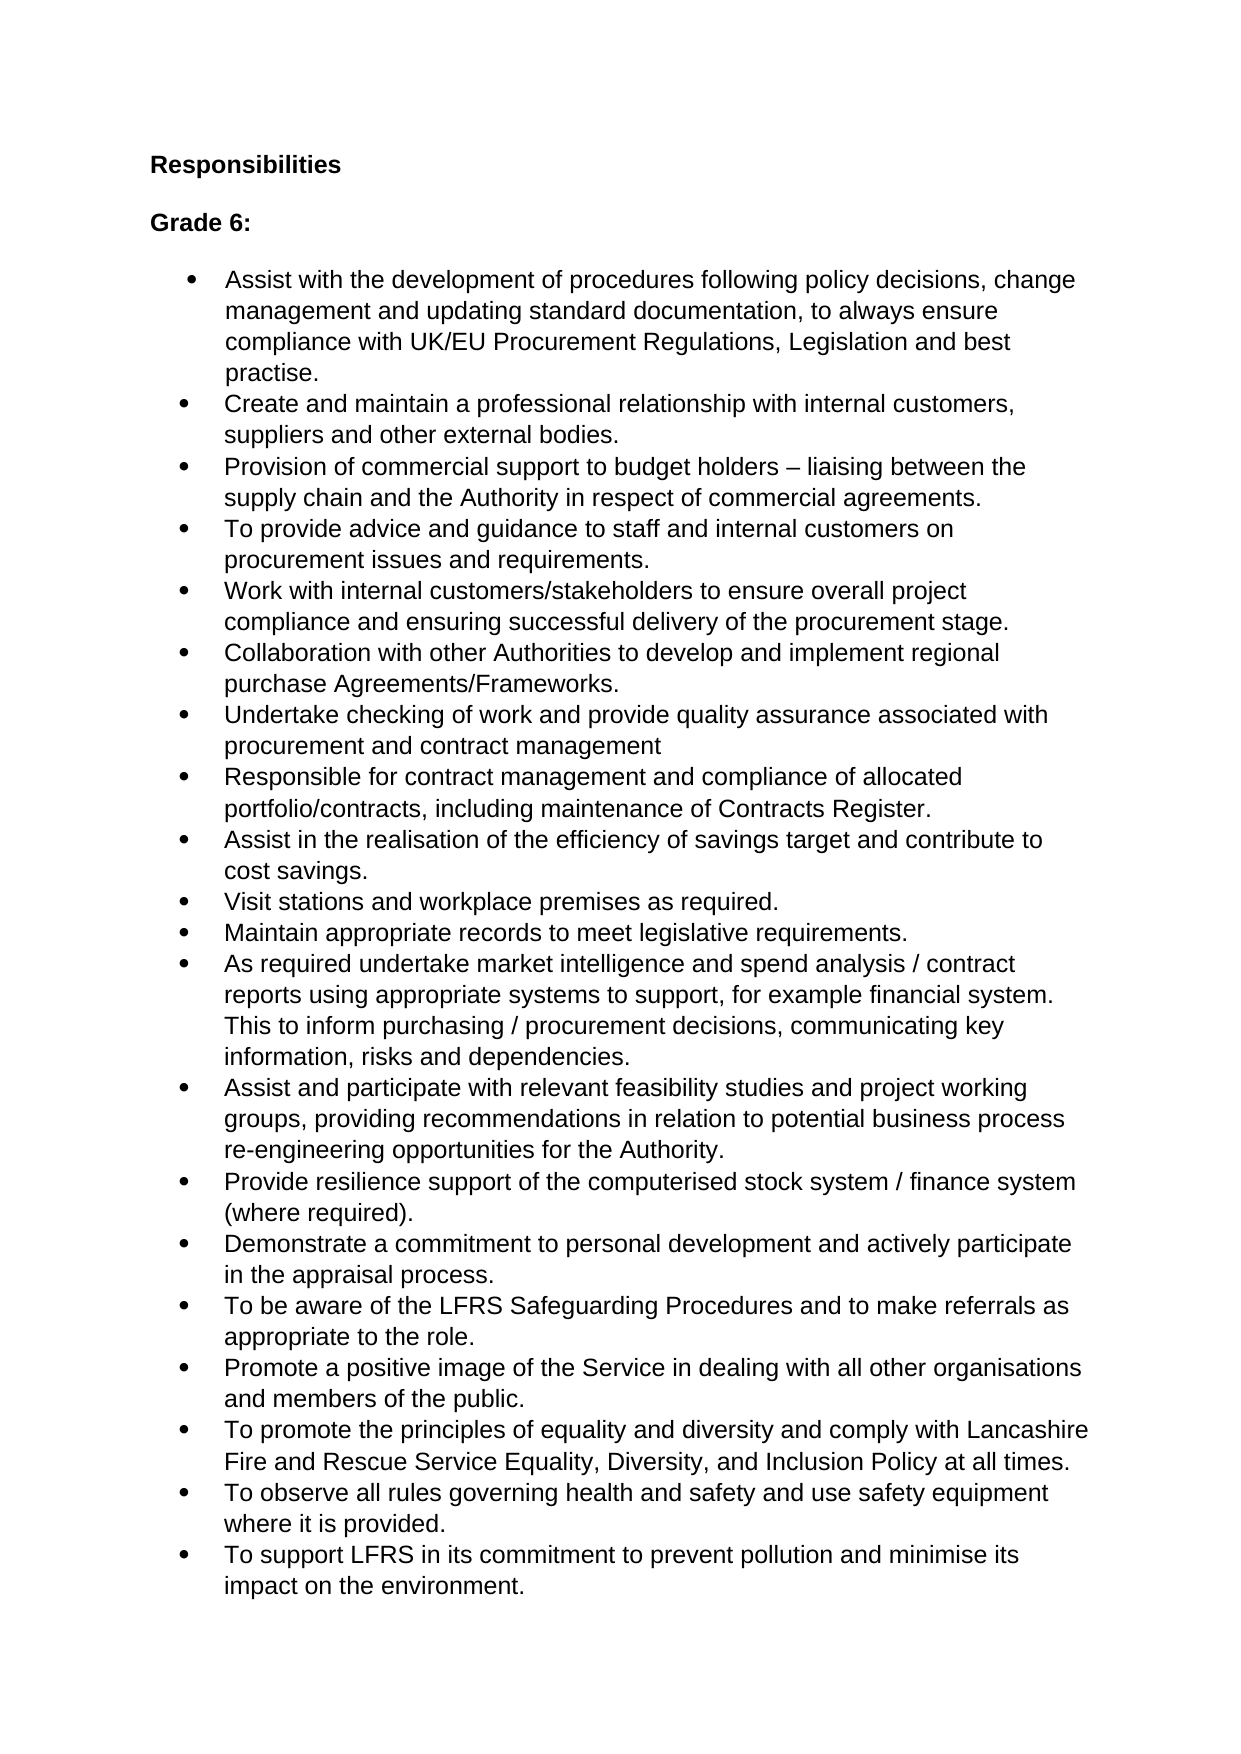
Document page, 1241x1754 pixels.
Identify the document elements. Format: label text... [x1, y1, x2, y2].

list Promote a positive image of the Service in dealing with all other organisations and members of the public. [179, 1353, 1090, 1413]
list To support LFRS in its commitment to prevent pollution and minimise its impact on the environment. [179, 1540, 1090, 1599]
list Assist in the realisation of the efficiency of savings target and contribute to cost savings. [179, 824, 1090, 884]
list As required undertake market intelligence and spend analysis / contract reports using appropriate systems to support, for example financial system. This to inform purchasing / procurement decisions, communicating key information, risks and dependencies. [179, 949, 1090, 1071]
text Grade 6: [150, 207, 1090, 236]
list Collaboration with other Authorities to develop and implement regional purchase Agreements/Frameworks. [179, 638, 1090, 698]
list To promote the principles of equality and diversity and comply with Lancashire Fire and Rescue Service Equality, Diversity, and Inclusion Policy at all times. [179, 1415, 1090, 1475]
list To observe all rules governing health and safety and use safety equipment where it is provided. [179, 1477, 1090, 1537]
list Provision of commercial support to budget holders – liaising between the supply chain and the Authority in respect of commercial agreements. [179, 451, 1090, 511]
list Assist with the development of procedures following policy decisions, change management and updating standard documentation, to always ensure compliance with UK/EU Procurement Regulations, Legislation and best practise. [187, 265, 1090, 387]
list Responsible for contract management and compliance of allocated portfolio/contracts, including maintenance of Contracts Register. [179, 762, 1090, 822]
list Visit stations and workplace premises as required. [179, 887, 1090, 916]
list Maintain appropriate records to meet legislative requirements. [179, 918, 1090, 947]
list Assist and participate with relevant feasibility studies and project working groups, providing recommendations in relation to potential business process re-engineering opportunities for the Authority. [179, 1073, 1090, 1164]
list Provide resilience support of the computerised stock system / finance system (where required). [179, 1167, 1090, 1226]
list Demonstrate a commitment to personal development and actively participate in the appraisal process. [179, 1229, 1090, 1289]
text Responsibilities [150, 150, 1090, 179]
list To provide advice and guidance to staff and internal customers on procurement issues and requirements. [179, 514, 1090, 573]
list Undertake checking of work and provide quality assurance associated with procurement and contract management [179, 700, 1090, 760]
list Create and maintain a professional relationship with internal customers, suppliers and other external bodies. [179, 389, 1090, 449]
list Work with internal customers/stakeholders to ensure overall project compliance and ensuring successful delivery of the procurement stage. [179, 576, 1090, 636]
list To be aware of the LFRS Safeguarding Procedures and to make referrals as appropriate to the role. [179, 1291, 1090, 1351]
